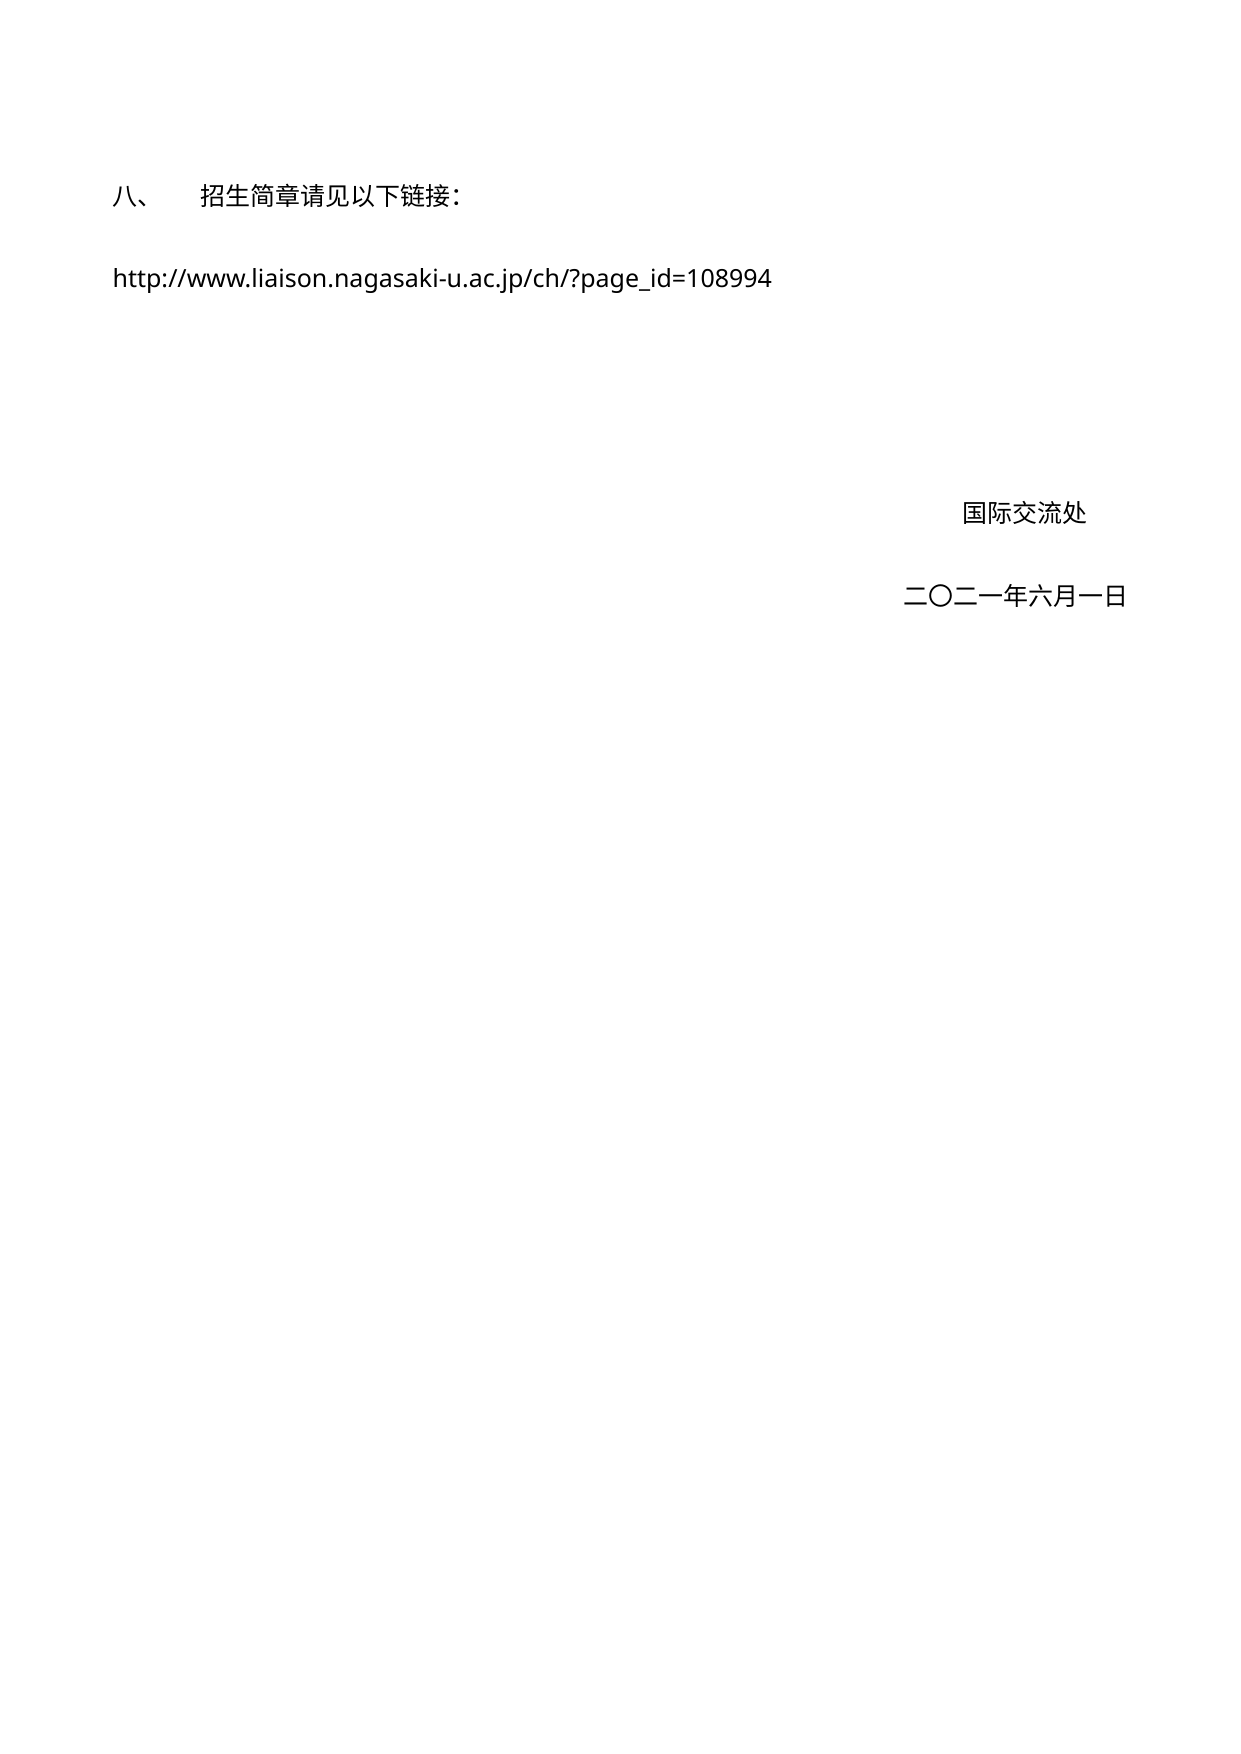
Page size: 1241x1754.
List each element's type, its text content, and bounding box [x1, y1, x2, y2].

list 招生简章请见以下链接： [112, 162, 1128, 227]
text http://www.liaison.nagasaki-u.ac.jp/ch/?page_id=108994 [112, 245, 1128, 310]
text 国际交流处 [112, 479, 1087, 544]
text 二〇二一年六月一日 [112, 562, 1128, 627]
